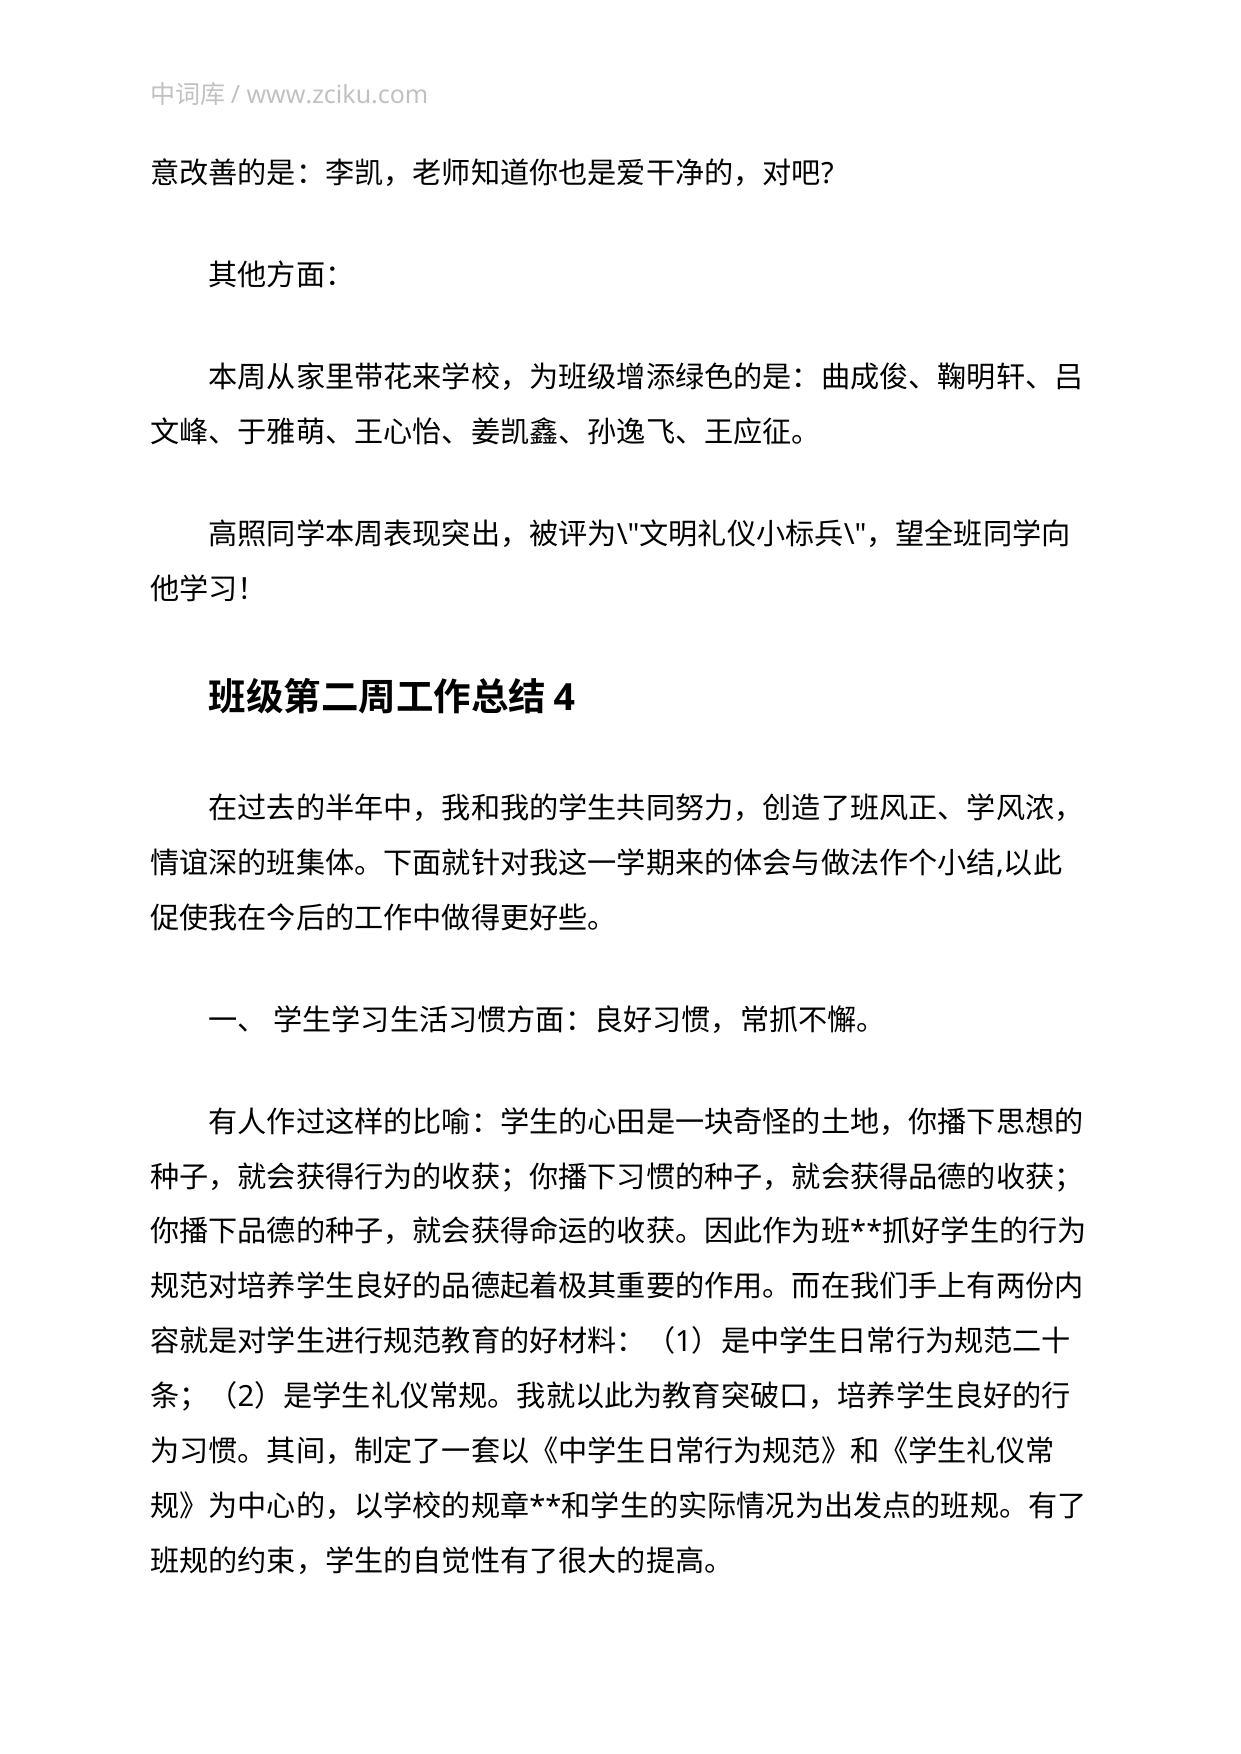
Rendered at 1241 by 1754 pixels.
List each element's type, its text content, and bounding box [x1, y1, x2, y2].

text 一、 学生学习生活习惯方面：良好习惯，常抓不懈。 [150, 996, 1090, 1039]
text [150, 150, 1090, 192]
text 有人作过这样的比喻：学生的心田是一块奇怪的土地，你播下思想的种子，就会获得行为的收获；你播下习惯的种子，就会获得品德的收获；你播下品德的种子，就会获得命运的收获。因此作为班**抓好学生的行为规范对培养学生良好的品德起着极其重要的作用。而在我们手上有两份内容就是对学生进行规范教育的好材料：（1）是中学生日常行为规范二十条；（2）是学生礼仪常规。我就以此为教育突破口，培养学生良好的行为习惯。其间，制定了一套以《中学生日常行为规范》和《学生礼仪常规》为中心的，以学校的规章**和学生的实际情况为出发点的班规。有了班规的约束，学生的自觉性有了很大的提高。 [150, 1098, 1090, 1580]
text 本周从家里带花来学校，为班级增添绿色的是：曲成俊、鞠明轩、吕文峰、于雅萌、王心怡、姜凯鑫、孙逸飞、王应征。 [150, 354, 1090, 451]
text 其他方面： [150, 252, 1090, 294]
text 高照同学本周表现突出，被评为\"文明礼仪小标兵\"，望全班同学向他学习！ [150, 510, 1090, 608]
text 在过去的半年中，我和我的学生共同努力，创造了班风正、学风浓，情谊深的班集体。下面就针对我这一学期来的体会与做法作个小结,以此促使我在今后的工作中做得更好些。 [150, 785, 1090, 937]
text 班级第二周工作总结4 [150, 667, 1090, 722]
